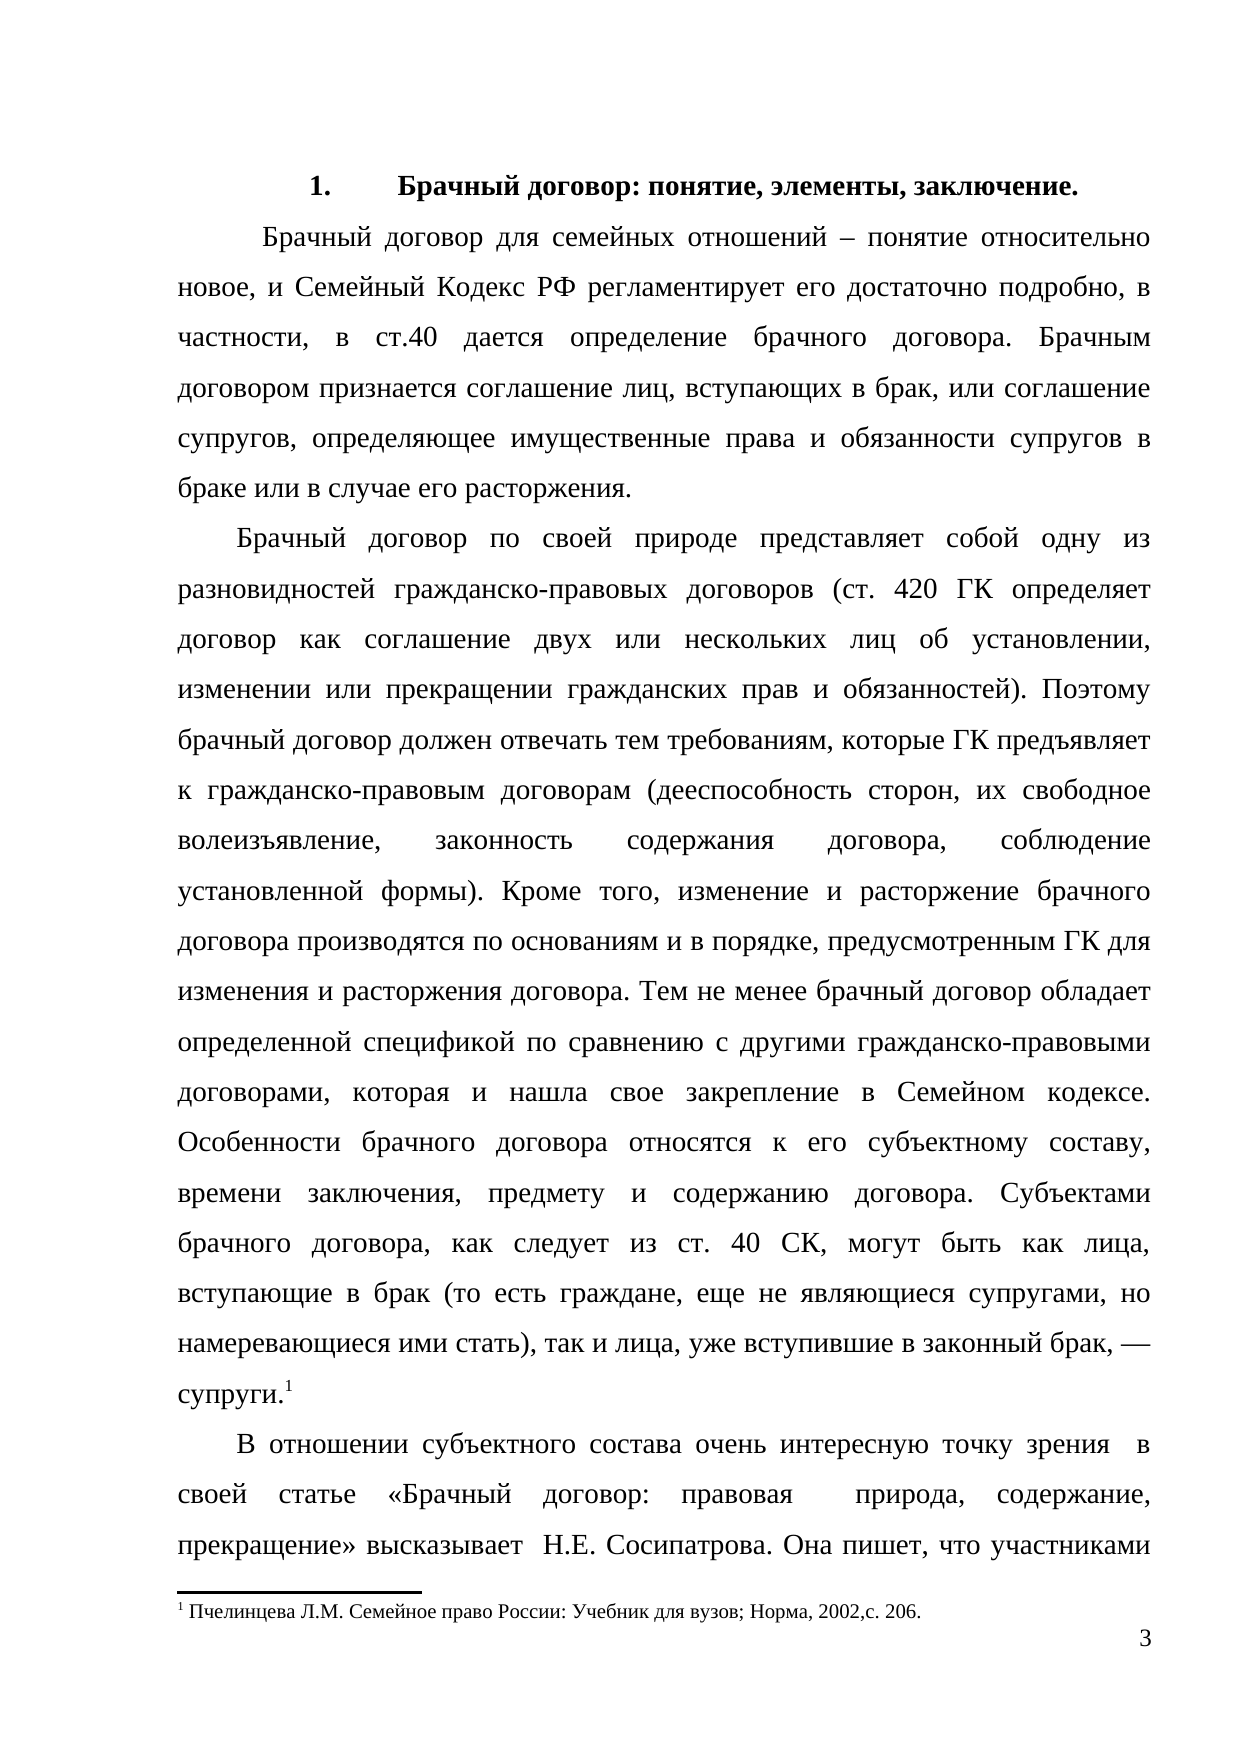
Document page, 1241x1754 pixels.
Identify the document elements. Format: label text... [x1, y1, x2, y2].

text Брачный договор для семейных отношений – понятие относительно новое, и Семейный Кодекс РФ регламентирует его достаточно подробно, в частности, в ст.40 дается определение брачного договора. Брачным договором признается соглашение лиц, вступающих в брак, или соглашение супругов, определяющее имущественные права и обязанности супругов в браке или в случае его расторжения. [177, 219, 1152, 504]
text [177, 1426, 1152, 1560]
text Брачный договор по своей природе представляет собой одну из разновидностей гражданско-правовых договоров (ст. 420 ГК определяет договор как соглашение двух или нескольких лиц об установлении, изменении или прекращении гражданских прав и обязанностей). Поэтому брачный договор должен отвечать тем требованиям, которые ГК предъявляет к гражданско-правовым договорам (дееспособность сторон, их свободное волеизъявление, законность содержания договора, соблюдение установленной формы). Кроме того, изменение и расторжение брачного договора производятся по основаниям и в порядке, предусмотренным ГК для изменения и расторжения договора. Тем не менее брачный договор обладает определенной спецификой по сравнению с другими гражданско-правовыми договорами, которая и нашла свое закрепление в Семейном кодексе. Особенности брачного договора относятся к его субъектному составу, времени заключения, предмету и содержанию договора. Субъектами брачного договора, как следует из ст. 40 СК, могут быть как лица, вступающие в брак (то есть граждане, еще не являющиеся супругами, но намеревающиеся ими стать), так и лица, уже вступившие в законный брак, — супруги. [177, 521, 1152, 1409]
list Брачный договор: понятие, элементы, заключение. [177, 168, 1152, 202]
